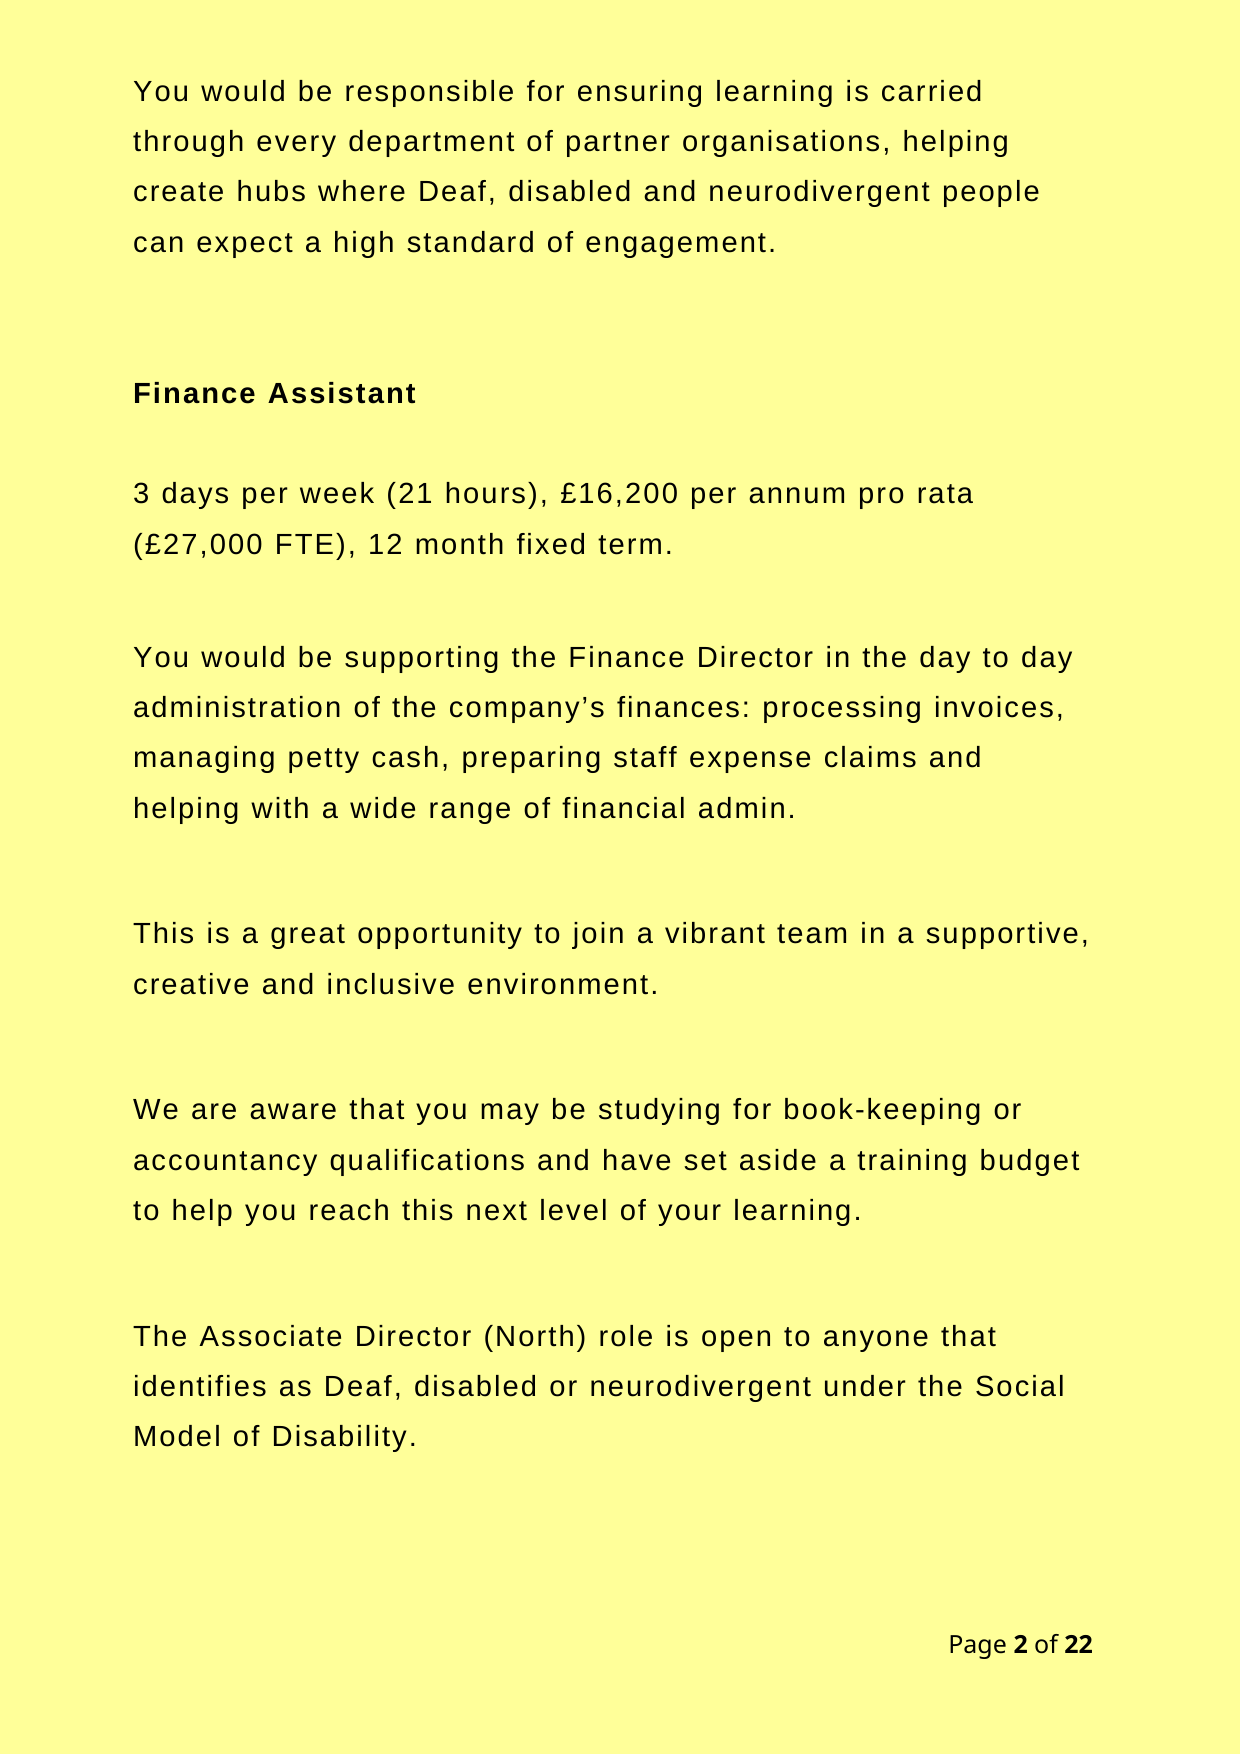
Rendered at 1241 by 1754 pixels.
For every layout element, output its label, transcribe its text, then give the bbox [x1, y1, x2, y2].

text The Associate Director (North) role is open to anyone that identifies as Deaf, disabled or neurodivergent under the Social Model of Disability. [133, 1318, 1093, 1453]
text This is a great opportunity to join a vibrant team in a supportive, creative and inclusive environment. [133, 916, 1093, 1000]
text 3 days per week (21 hours), £16,200 per annum pro rata (£27,000 FTE), 12 month fixed term. [133, 476, 1093, 560]
text We are aware that you may be studying for book-keeping or accountancy qualifications and have set aside a training budget to help you reach this next level of your learning. [133, 1092, 1093, 1226]
text You would be supporting the Finance Director in the day to day administration of the company’s finances: processing invoices, managing petty cash, preparing staff expense claims and helping with a wide range of financial admin. [133, 640, 1093, 824]
text You would be responsible for ensuring learning is carried through every department of partner organisations, helping create hubs where Deaf, disabled and neurodivergent people can expect a high standard of engagement. [133, 74, 1093, 258]
text Finance Assistant [133, 376, 1093, 409]
